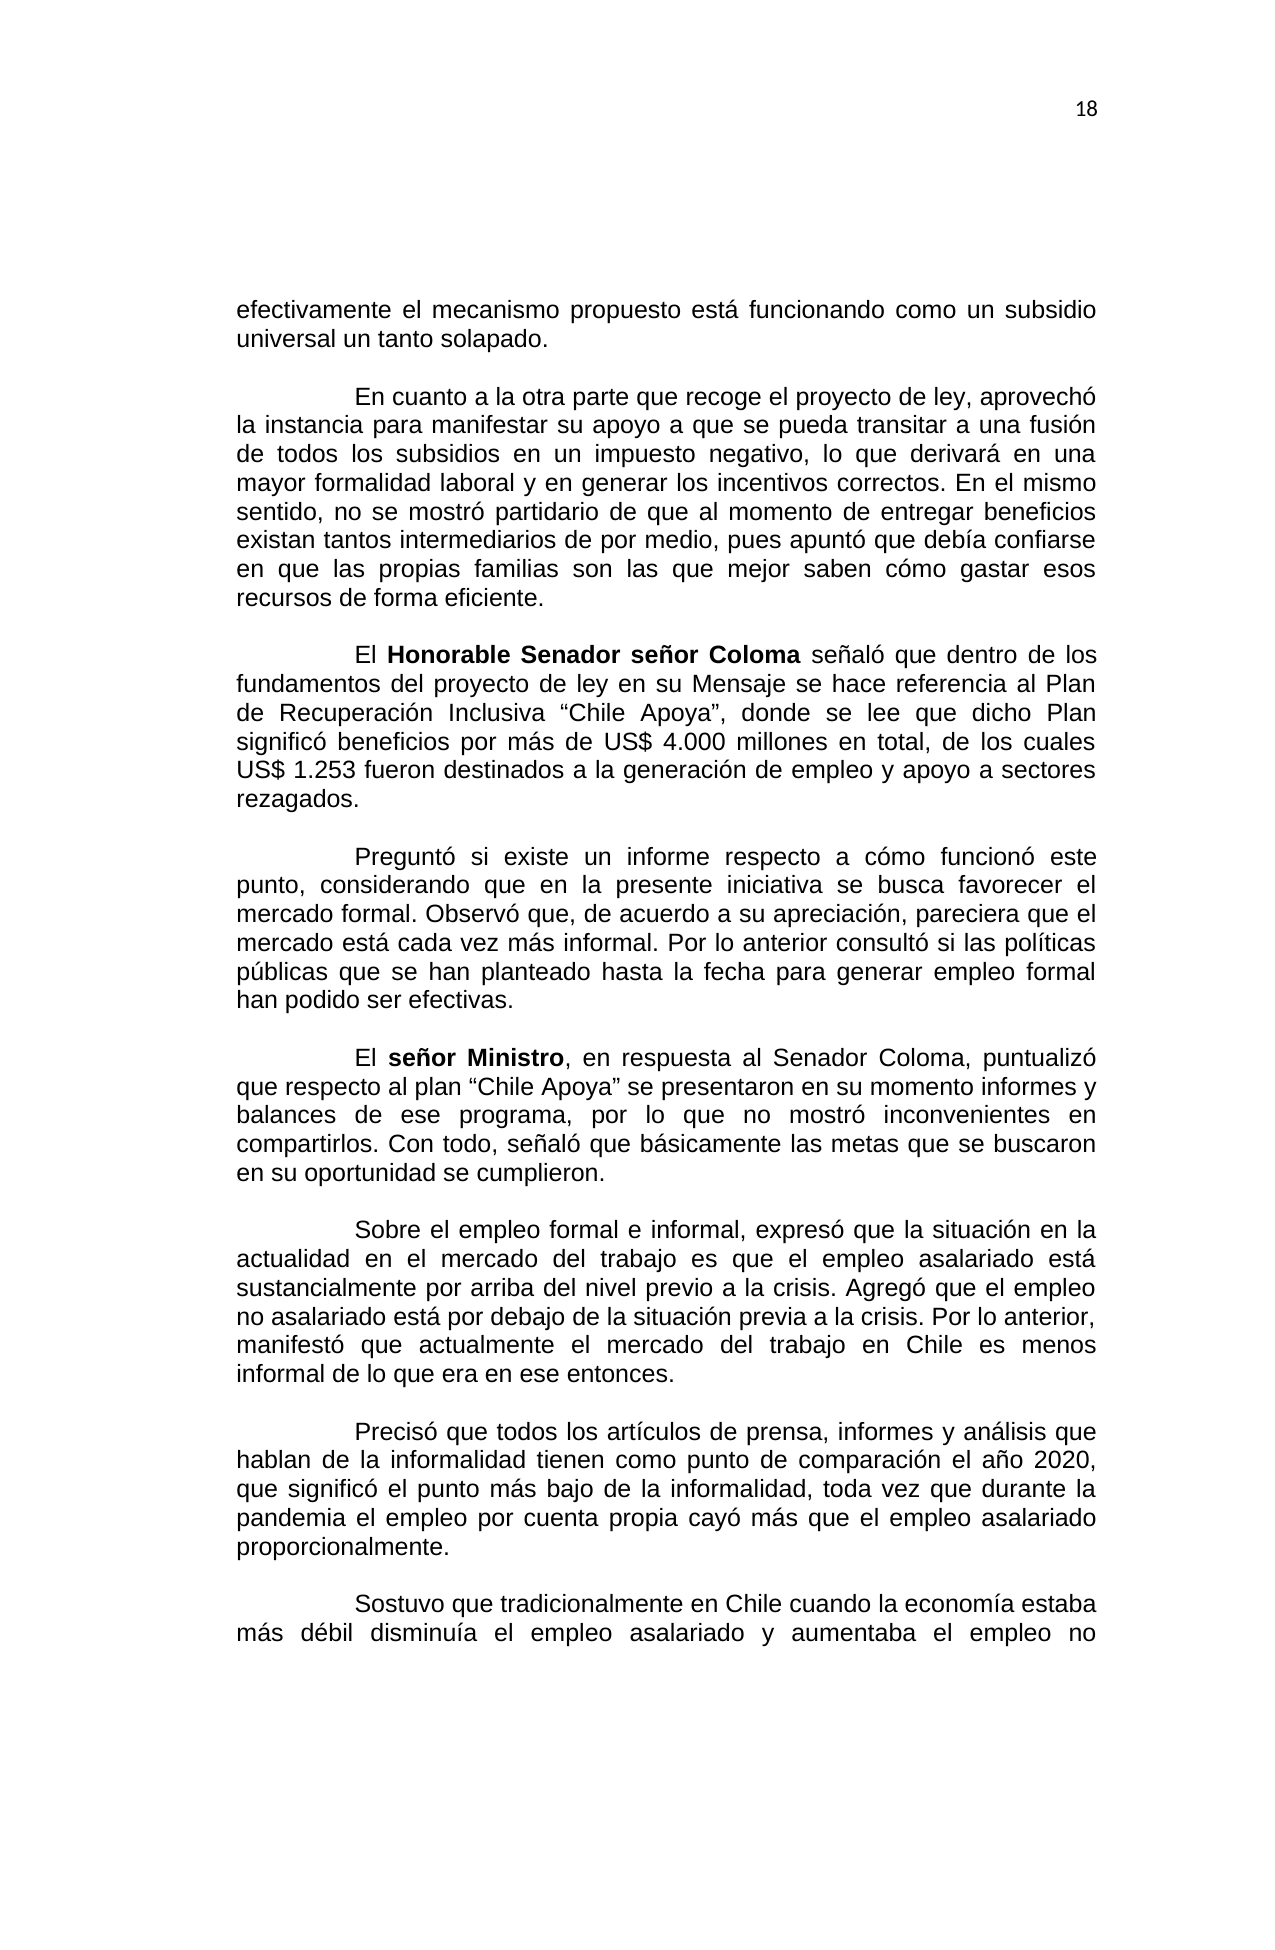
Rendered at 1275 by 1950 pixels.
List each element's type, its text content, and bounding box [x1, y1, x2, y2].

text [236, 295, 1098, 353]
text Precisó que todos los artículos de prensa, informes y análisis que hablan de la informalidad tienen como punto de comparación el año 2020, que significó el punto más bajo de la informalidad, toda vez que durante la pandemia el empleo por cuenta propia cayó más que el empleo asalariado proporcionalmente. [236, 1417, 1098, 1560]
text En cuanto a la otra parte que recoge el proyecto de ley, aprovechó la instancia para manifestar su apoyo a que se pueda transitar a una fusión de todos los subsidios en un impuesto negativo, lo que derivará en una mayor formalidad laboral y en generar los incentivos correctos. En el mismo sentido, no se mostró partidario de que al momento de entregar beneficios existan tantos intermediarios de por medio, pues apuntó que debía confiarse en que las propias familias son las que mejor saben cómo gastar esos recursos de forma eficiente. [236, 382, 1098, 612]
text Preguntó si existe un informe respecto a cómo funcionó este punto, considerando que en la presente iniciativa se busca favorecer el mercado formal. Observó que, de acuerdo a su apreciación, pareciera que el mercado está cada vez más informal. Por lo anterior consultó si las políticas públicas que se han planteado hasta la fecha para generar empleo formal han podido ser efectivas. [236, 842, 1098, 1014]
text El Honorable Senador señor Coloma señaló que dentro de los fundamentos del proyecto de ley en su Mensaje se hace referencia al Plan de Recuperación Inclusiva “Chile Apoya”, donde se lee que dicho Plan significó beneficios por más de US$ 4.000 millones en total, de los cuales US$ 1.253 fueron destinados a la generación de empleo y apoyo a sectores rezagados. [236, 640, 1098, 813]
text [236, 1589, 1098, 1647]
text Sobre el empleo formal e informal, expresó que la situación en la actualidad en el mercado del trabajo es que el empleo asalariado está sustancialmente por arriba del nivel previo a la crisis. Agregó que el empleo no asalariado está por debajo de la situación previa a la crisis. Por lo anterior, manifestó que actualmente el mercado del trabajo en Chile es menos informal de lo que era en ese entonces. [236, 1215, 1098, 1388]
text El señor Ministro, en respuesta al Senador Coloma, puntualizó que respecto al plan “Chile Apoya” se presentaron en su momento informes y balances de ese programa, por lo que no mostró inconvenientes en compartirlos. Con todo, señaló que básicamente las metas que se buscaron en su oportunidad se cumplieron. [236, 1043, 1098, 1187]
